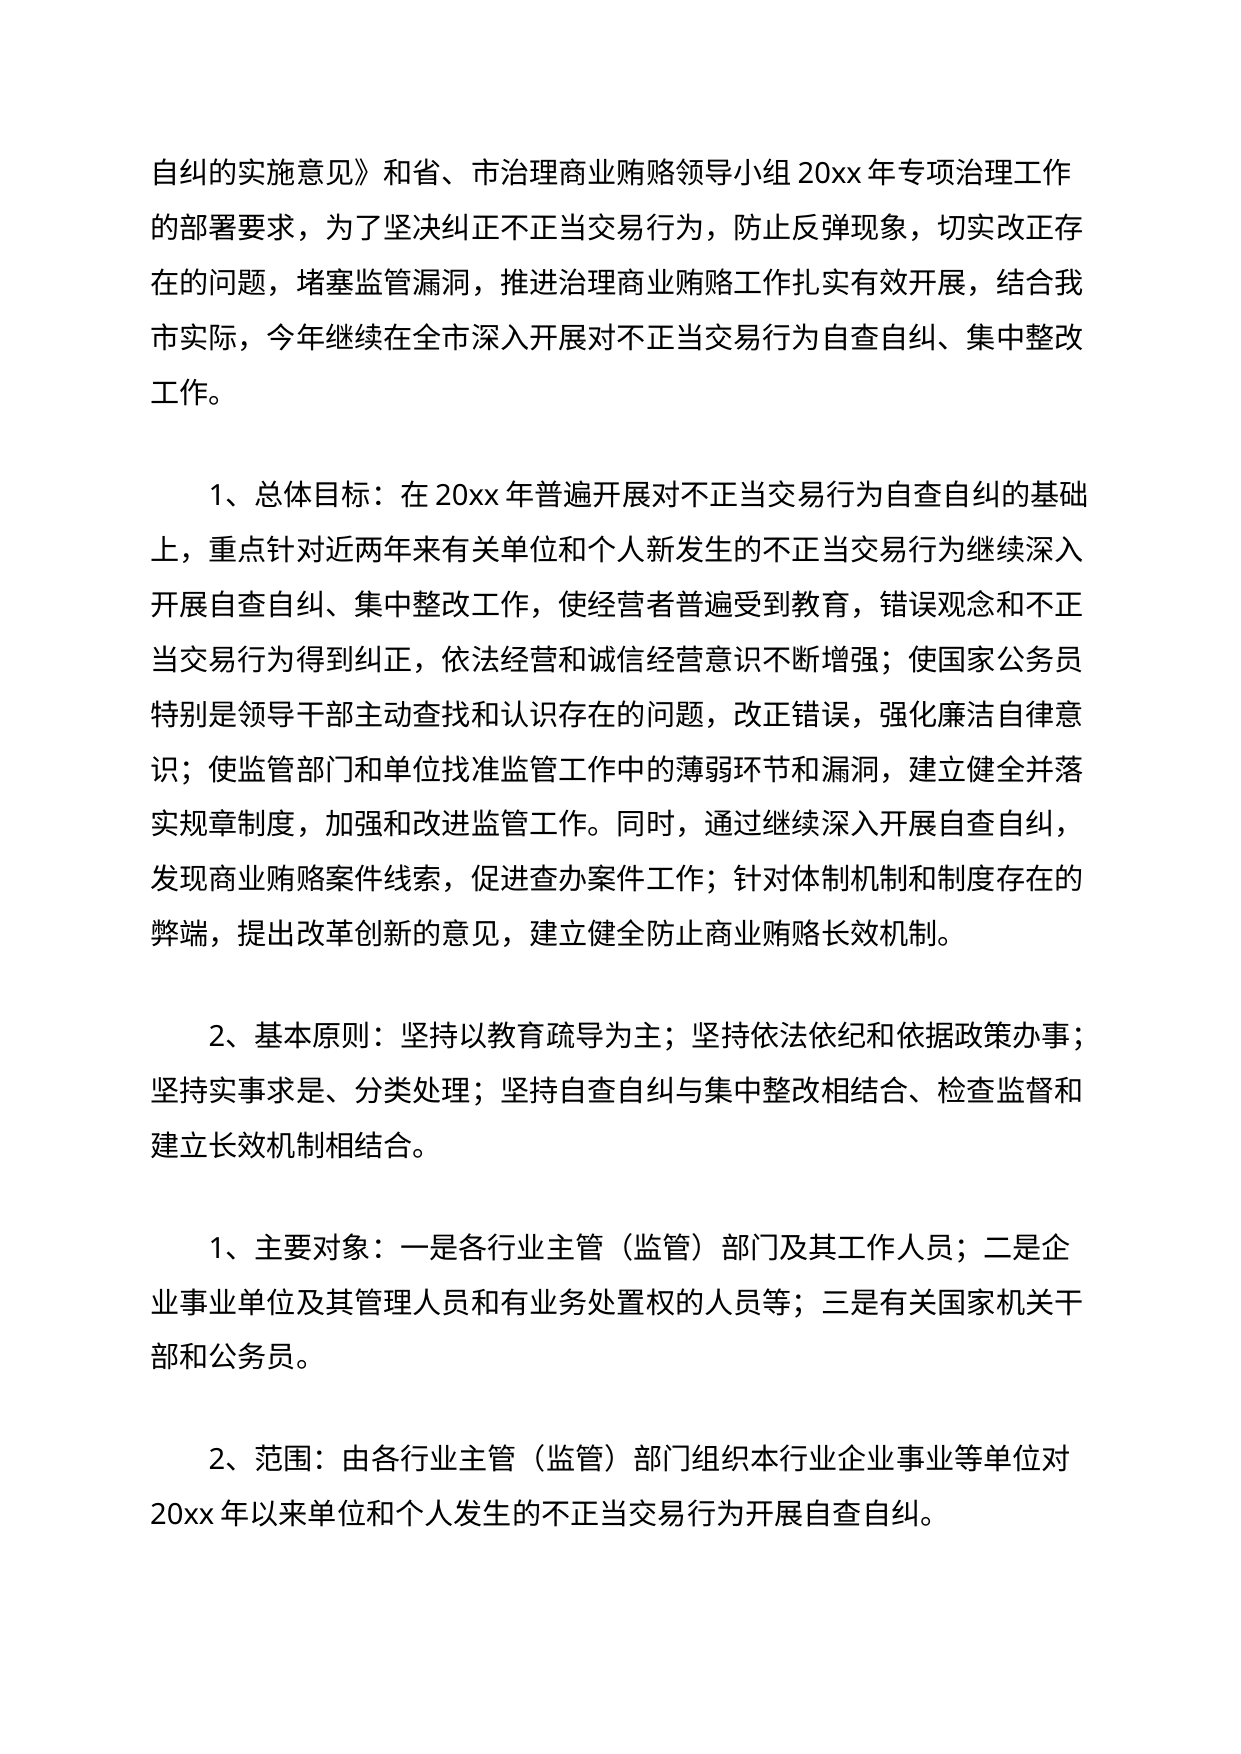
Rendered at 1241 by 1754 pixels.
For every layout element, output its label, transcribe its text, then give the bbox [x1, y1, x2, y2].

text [150, 150, 1090, 412]
text 1、主要对象：一是各行业主管（监管）部门及其工作人员；二是企业事业单位及其管理人员和有业务处置权的人员等；三是有关国家机关干部和公务员。 [150, 1224, 1090, 1376]
text 1、总体目标：在20xx年普遍开展对不正当交易行为自查自纠的基础上，重点针对近两年来有关单位和个人新发生的不正当交易行为继续深入开展自查自纠、集中整改工作，使经营者普遍受到教育，错误观念和不正当交易行为得到纠正，依法经营和诚信经营意识不断增强；使国家公务员特别是领导干部主动查找和认识存在的问题，改正错误，强化廉洁自律意识；使监管部门和单位找准监管工作中的薄弱环节和漏洞，建立健全并落实规章制度，加强和改进监管工作。同时，通过继续深入开展自查自纠，发现商业贿赂案件线索，促进查办案件工作；针对体制机制和制度存在的弊端，提出改革创新的意见，建立健全防止商业贿赂长效机制。 [150, 471, 1090, 953]
text 2、范围：由各行业主管（监管）部门组织本行业企业事业等单位对20xx年以来单位和个人发生的不正当交易行为开展自查自纠。 [150, 1436, 1090, 1533]
text 2、基本原则：坚持以教育疏导为主；坚持依法依纪和依据政策办事；坚持实事求是、分类处理；坚持自查自纠与集中整改相结合、检查监督和建立长效机制相结合。 [150, 1012, 1090, 1165]
